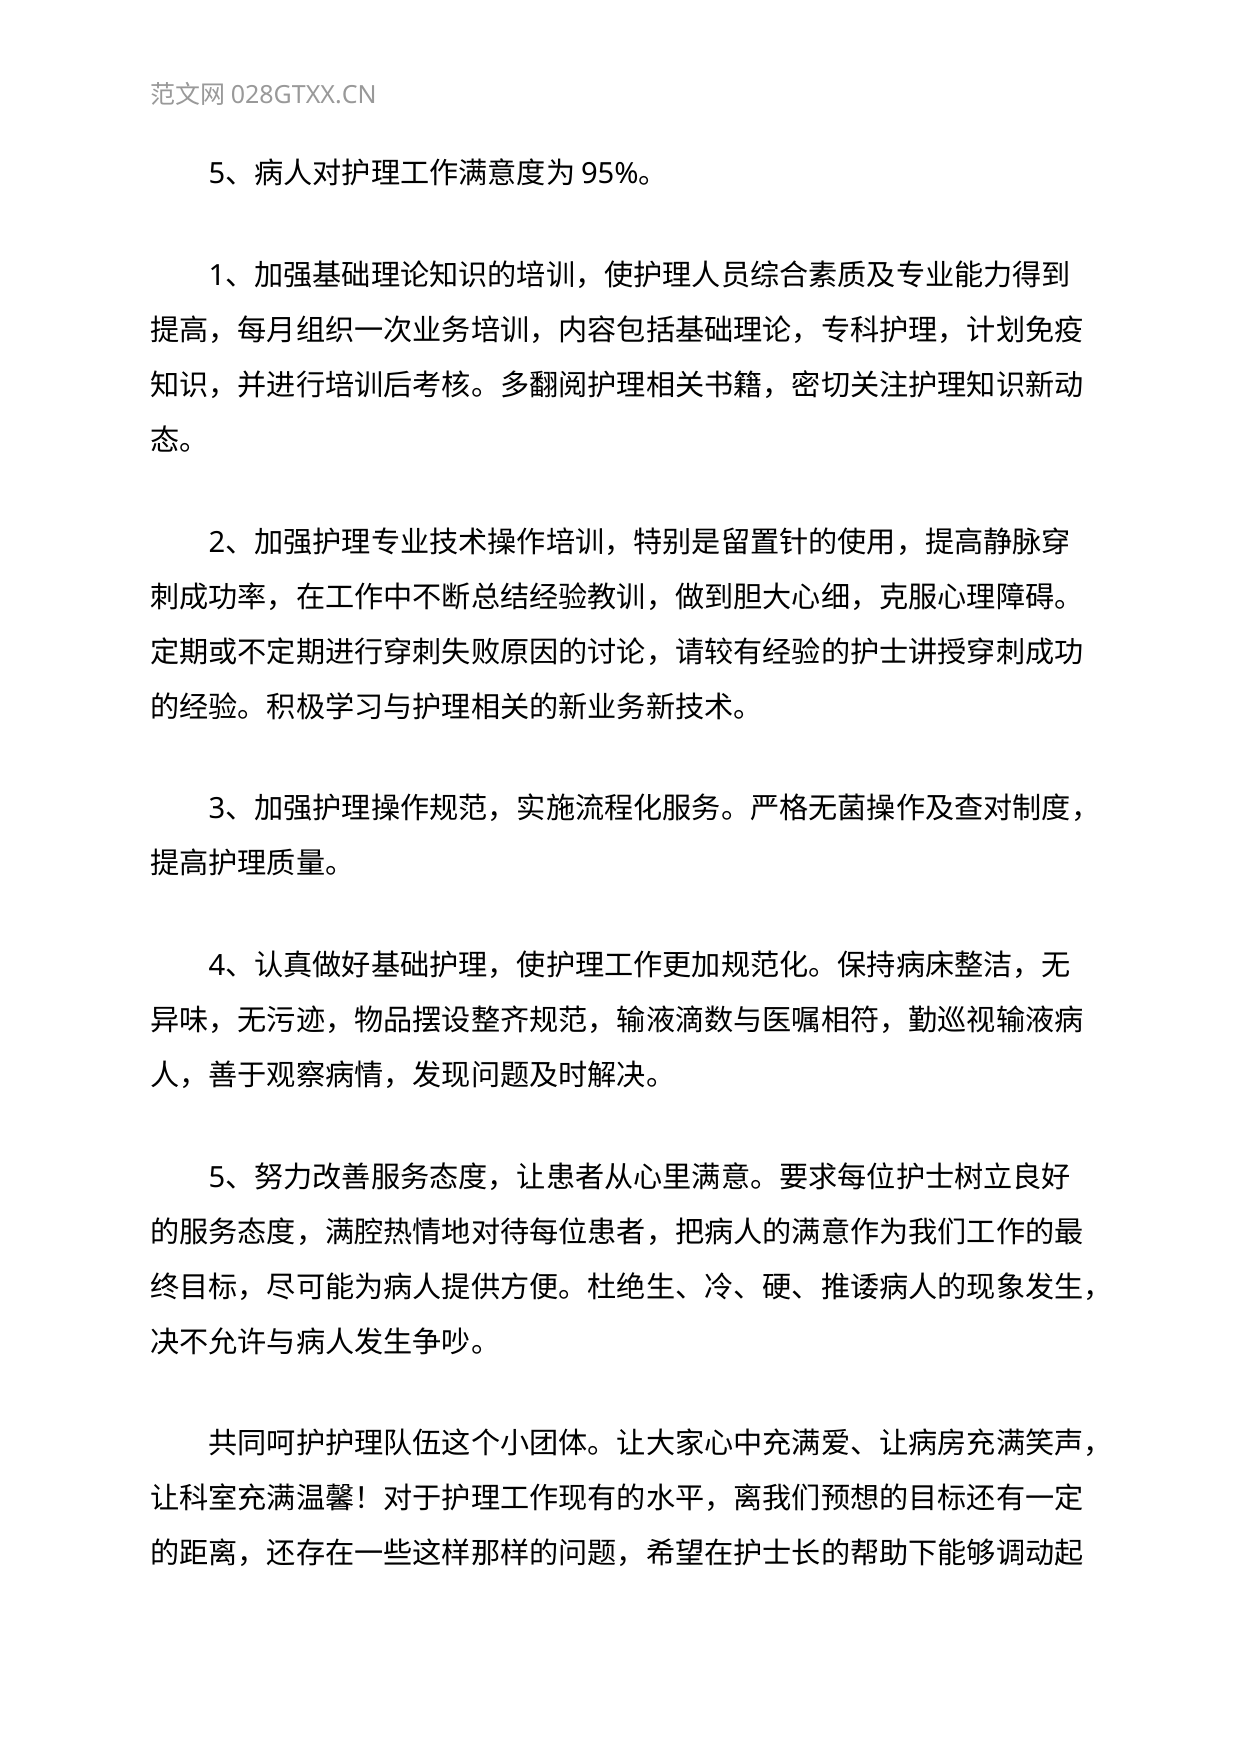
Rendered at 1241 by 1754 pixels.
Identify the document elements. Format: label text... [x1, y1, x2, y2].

text 1、加强基础理论知识的培训，使护理人员综合素质及专业能力得到提高，每月组织一次业务培训，内容包括基础理论，专科护理，计划免疫知识，并进行培训后考核。多翻阅护理相关书籍，密切关注护理知识新动态。 [150, 252, 1090, 459]
text 3、加强护理操作规范，实施流程化服务。严格无菌操作及查对制度，提高护理质量。 [150, 785, 1090, 882]
text 5、病人对护理工作满意度为95%。 [150, 150, 1090, 192]
text 4、认真做好基础护理，使护理工作更加规范化。保持病床整洁，无异味，无污迹，物品摆设整齐规范，输液滴数与医嘱相符，勤巡视输液病人，善于观察病情，发现问题及时解决。 [150, 942, 1090, 1094]
text 5、努力改善服务态度，让患者从心里满意。要求每位护士树立良好的服务态度，满腔热情地对待每位患者，把病人的满意作为我们工作的最终目标，尽可能为病人提供方便。杜绝生、冷、硬、推诿病人的现象发生，决不允许与病人发生争吵。 [150, 1153, 1090, 1361]
text 2、加强护理专业技术操作培训，特别是留置针的使用，提高静脉穿刺成功率，在工作中不断总结经验教训，做到胆大心细，克服心理障碍。定期或不定期进行穿刺失败原因的讨论，请较有经验的护士讲授穿刺成功的经验。积极学习与护理相关的新业务新技术。 [150, 518, 1090, 726]
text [150, 1420, 1090, 1572]
